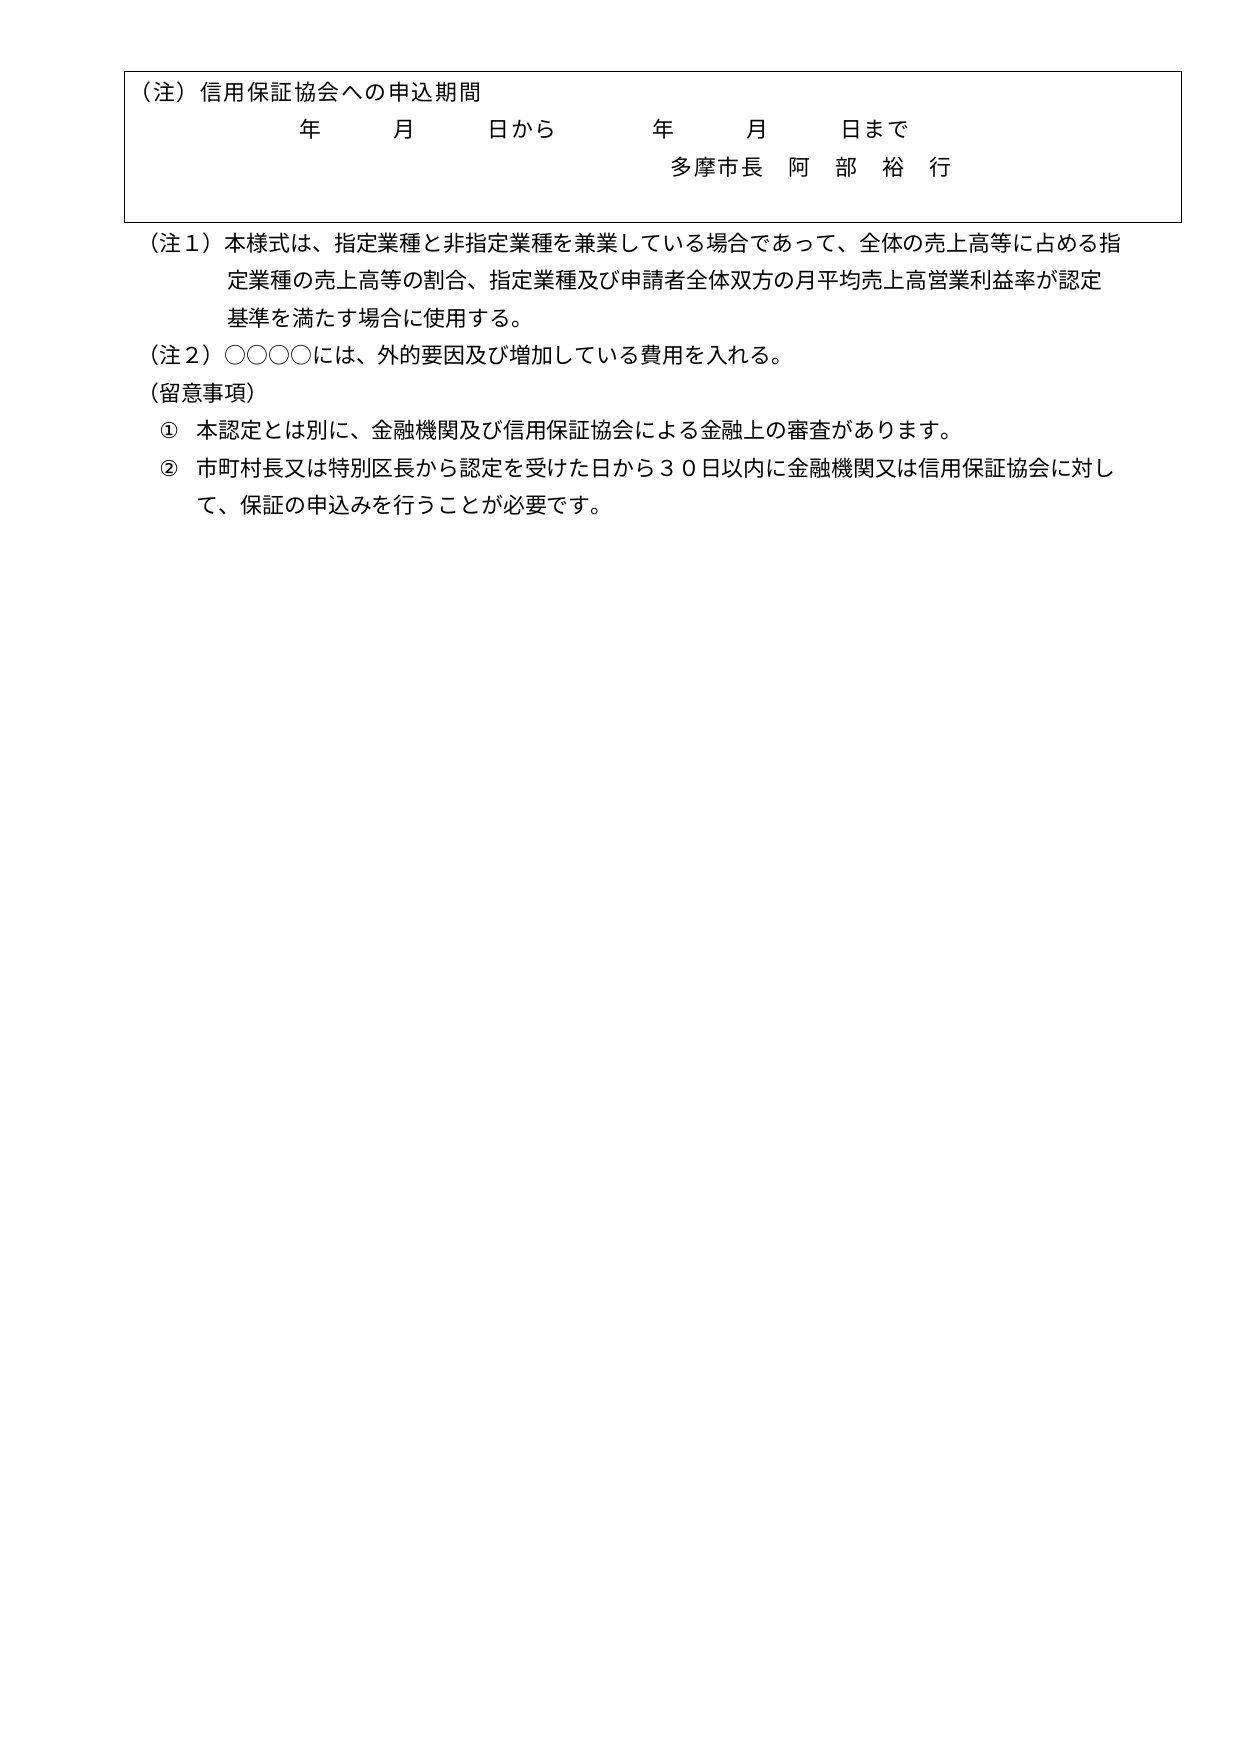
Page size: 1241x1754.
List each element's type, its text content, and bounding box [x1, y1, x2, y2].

list 市町村長又は特別区長から認定を受けた日から３０日以内に金融機関又は信用保証協会に対して、保証の申込みを行うことが必要です。 [159, 448, 1122, 523]
text （注２）○○○○には、外的要因及び増加している費用を入れる。 [137, 335, 1122, 373]
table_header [125, 72, 1181, 222]
list 本認定とは別に、金融機関及び信用保証協会による金融上の審査があります。 [159, 410, 1122, 448]
text （注１）本様式は、指定業種と非指定業種を兼業している場合であって、全体の売上高等に占める指定業種の売上高等の割合、指定業種及び申請者全体双方の月平均売上高営業利益率が認定基準を満たす場合に使用する。 [137, 223, 1122, 335]
text （留意事項） [137, 373, 1122, 410]
